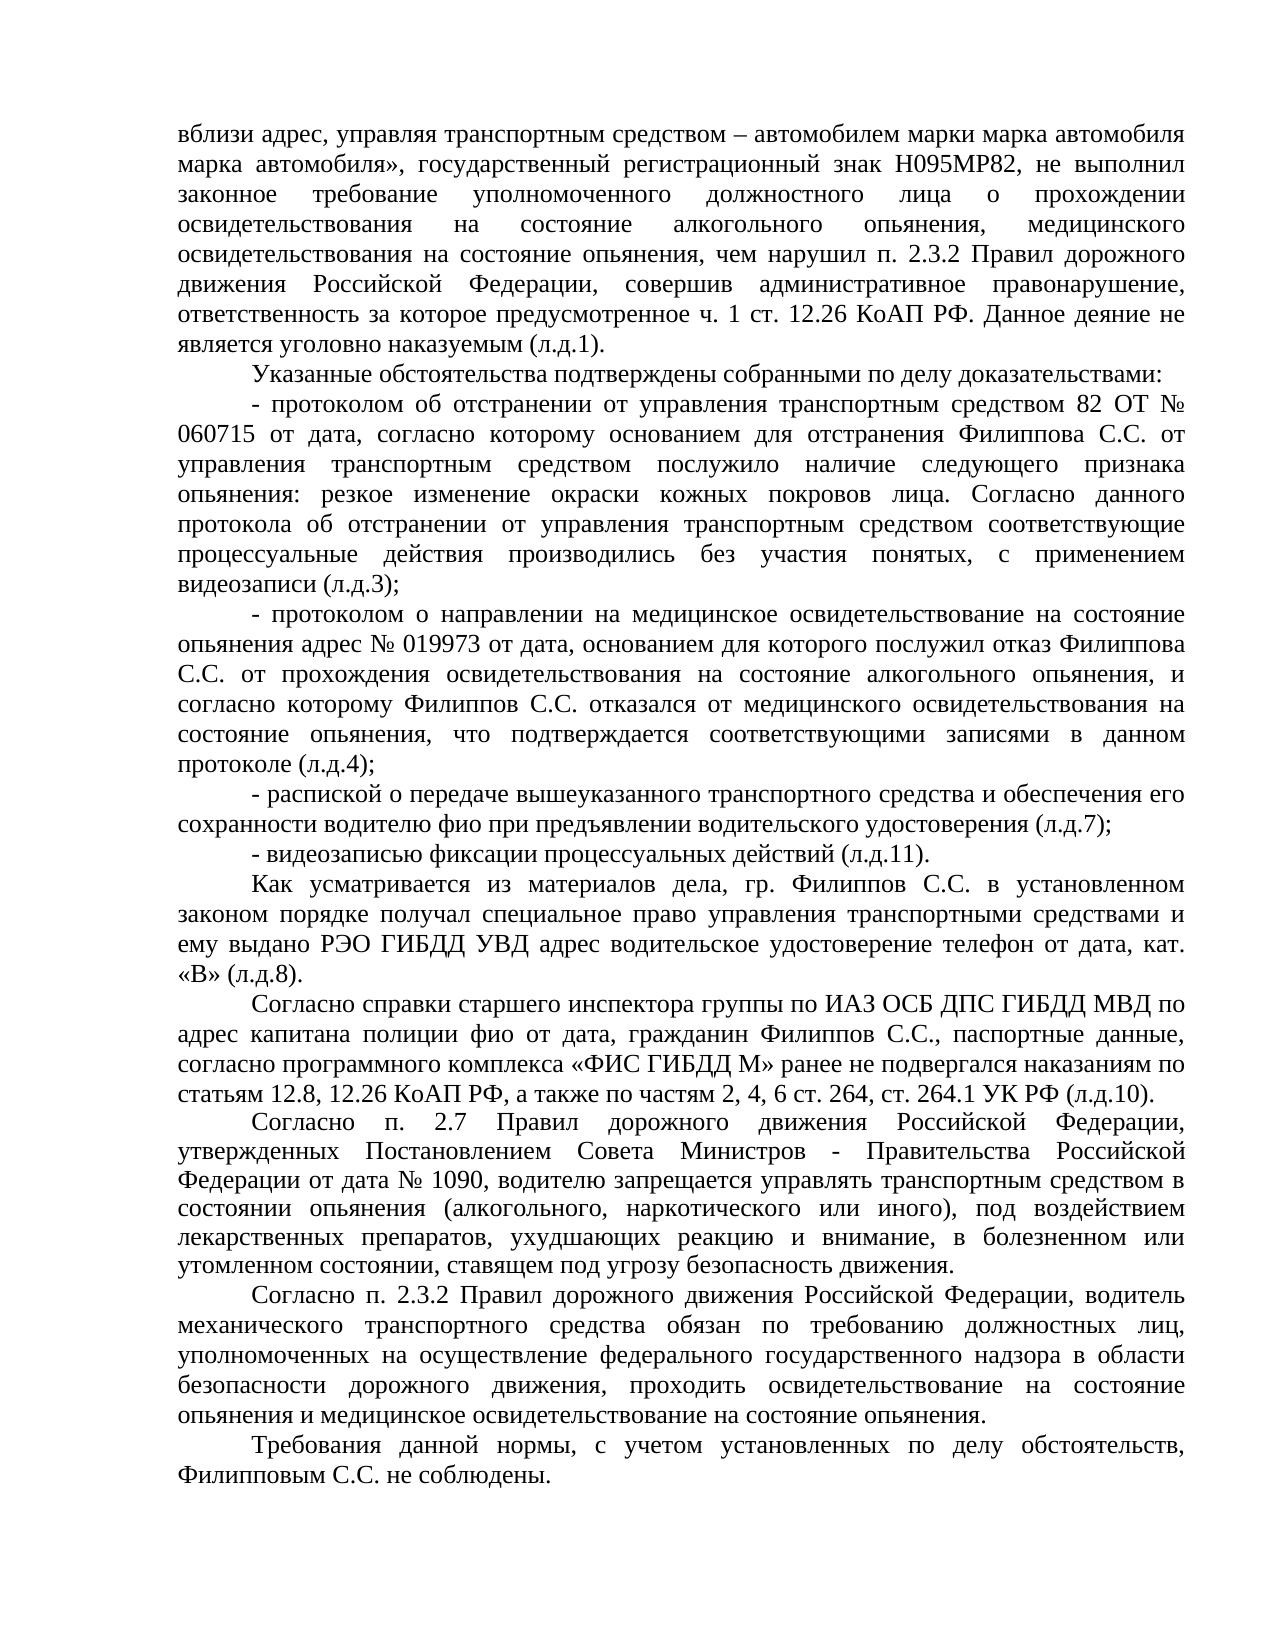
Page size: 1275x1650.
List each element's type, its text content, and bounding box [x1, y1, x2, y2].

text Указанные обстоятельства подтверждены собранными по делу доказательствами: [177, 358, 1186, 388]
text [177, 118, 1186, 358]
text Согласно п. 2.7 Правил дорожного движения Российской Федерации, утвержденных Постановлением Совета Министров - Правительства Российской Федерации от дата № 1090, водителю запрещается управлять транспортным средством в состоянии опьянения (алкогольного, наркотического или иного), под воздействием лекарственных препаратов, ухудшающих реакцию и внимание, в болезненном или утомленном состоянии, ставящем под угрозу безопасность движения. [177, 1108, 1186, 1279]
text Как усматривается из материалов дела, гр. Филиппов С.С. в установленном законом порядке получал специальное право управления транспортными средствами и ему выдано РЭО ГИБДД УВД адрес водительское удостоверение телефон от дата, кат. «В» (л.д.8). [177, 868, 1186, 988]
text - распиской о передаче вышеуказанного транспортного средства и обеспечения его сохранности водителю фио при предъявлении водительского удостоверения (л.д.7); [177, 778, 1186, 838]
text Требования данной нормы, с учетом установленных по делу обстоятельств, Филипповым С.С. не соблюдены. [177, 1429, 1186, 1489]
text - видеозаписью фиксации процессуальных действий (л.д.11). [177, 838, 1186, 868]
text - протоколом об отстранении от управления транспортным средством 82 ОТ № 060715 от дата, согласно которому основанием для отстранения Филиппова С.С. от управления транспортным средством послужило наличие следующего признака опьянения: резкое изменение окраски кожных покровов лица. Согласно данного протокола об отстранении от управления транспортным средством соответствующие процессуальные действия производились без участия понятых, с применением видеозаписи (л.д.3); [177, 388, 1186, 598]
text Согласно п. 2.3.2 Правил дорожного движения Российской Федерации, водитель механического транспортного средства обязан по требованию должностных лиц, уполномоченных на осуществление федерального государственного надзора в области безопасности дорожного движения, проходить освидетельствование на состояние опьянения и медицинское освидетельствование на состояние опьянения. [177, 1279, 1186, 1429]
text Согласно справки старшего инспектора группы по ИАЗ ОСБ ДПС ГИБДД МВД по адрес капитана полиции фио от дата, гражданин Филиппов С.С., паспортные данные, согласно программного комплекса «ФИС ГИБДД М» ранее не подвергался наказаниям по статьям 12.8, 12.26 КоАП РФ, а также по частям 2, 4, 6 ст. 264, ст. 264.1 УК РФ (л.д.10). [177, 988, 1186, 1108]
text - протоколом о направлении на медицинское освидетельствование на состояние опьянения адрес № 019973 от дата, основанием для которого послужил отказ Филиппова С.С. от прохождения освидетельствования на состояние алкогольного опьянения, и согласно которому Филиппов С.С. отказался от медицинского освидетельствования на состояние опьянения, что подтверждается соответствующими записями в данном протоколе (л.д.4); [177, 598, 1186, 778]
